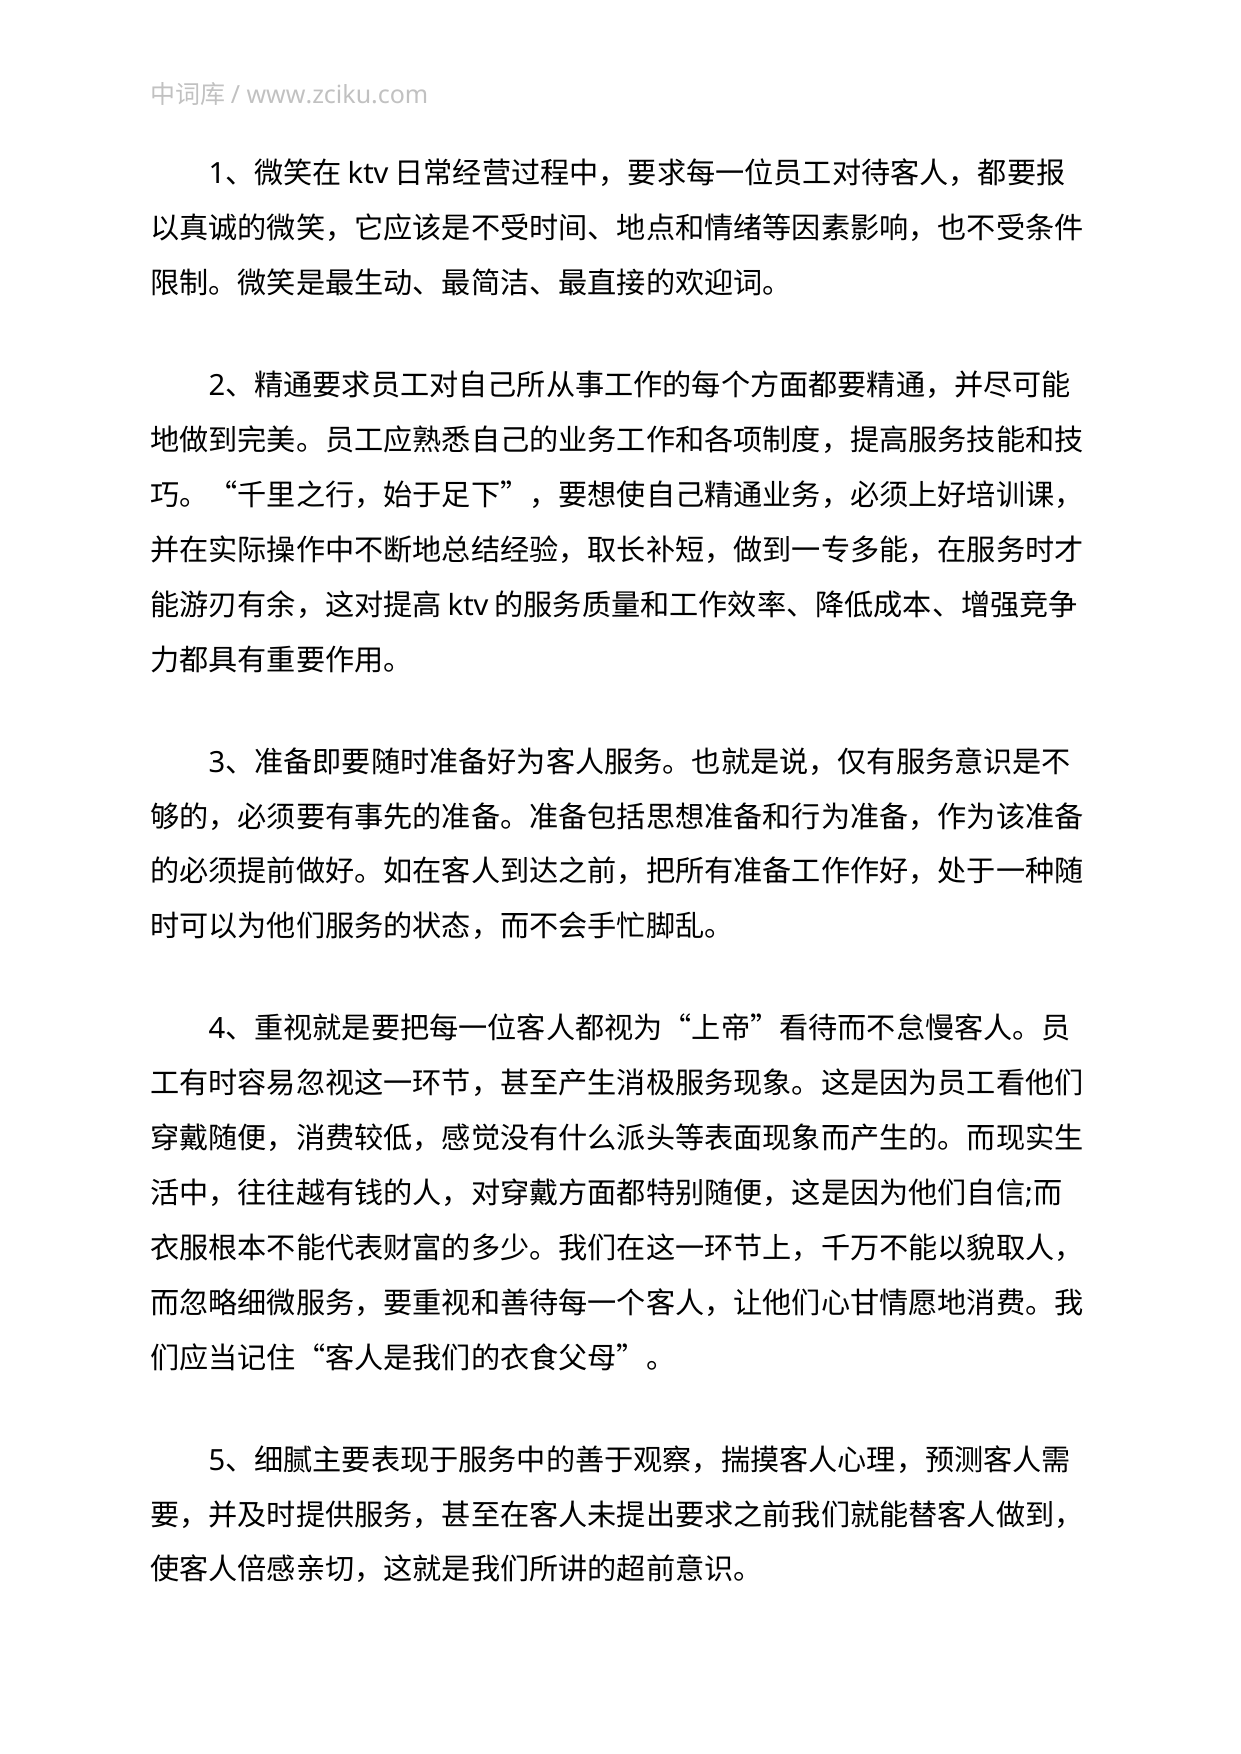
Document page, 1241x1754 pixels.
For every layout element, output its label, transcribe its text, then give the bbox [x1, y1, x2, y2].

text 2、精通要求员工对自己所从事工作的每个方面都要精通，并尽可能地做到完美。员工应熟悉自己的业务工作和各项制度，提高服务技能和技巧。“千里之行，始于足下”，要想使自己精通业务，必须上好培训课，并在实际操作中不断地总结经验，取长补短，做到一专多能，在服务时才能游刃有余，这对提高ktv的服务质量和工作效率、降低成本、增强竞争力都具有重要作用。 [150, 362, 1090, 679]
text 1、微笑在ktv日常经营过程中，要求每一位员工对待客人，都要报以真诚的微笑，它应该是不受时间、地点和情绪等因素影响，也不受条件限制。微笑是最生动、最简洁、最直接的欢迎词。 [150, 150, 1090, 302]
text 4、重视就是要把每一位客人都视为“上帝”看待而不怠慢客人。员工有时容易忽视这一环节，甚至产生消极服务现象。这是因为员工看他们穿戴随便，消费较低，感觉没有什么派头等表面现象而产生的。而现实生活中，往往越有钱的人，对穿戴方面都特别随便，这是因为他们自信;而衣服根本不能代表财富的多少。我们在这一环节上，千万不能以貌取人，而忽略细微服务，要重视和善待每一个客人，让他们心甘情愿地消费。我们应当记住“客人是我们的衣食父母”。 [150, 1005, 1090, 1377]
text 5、细腻主要表现于服务中的善于观察，揣摸客人心理，预测客人需要，并及时提供服务，甚至在客人未提出要求之前我们就能替客人做到，使客人倍感亲切，这就是我们所讲的超前意识。 [150, 1436, 1090, 1588]
text 3、准备即要随时准备好为客人服务。也就是说，仅有服务意识是不够的，必须要有事先的准备。准备包括思想准备和行为准备，作为该准备的必须提前做好。如在客人到达之前，把所有准备工作作好，处于一种随时可以为他们服务的状态，而不会手忙脚乱。 [150, 738, 1090, 945]
